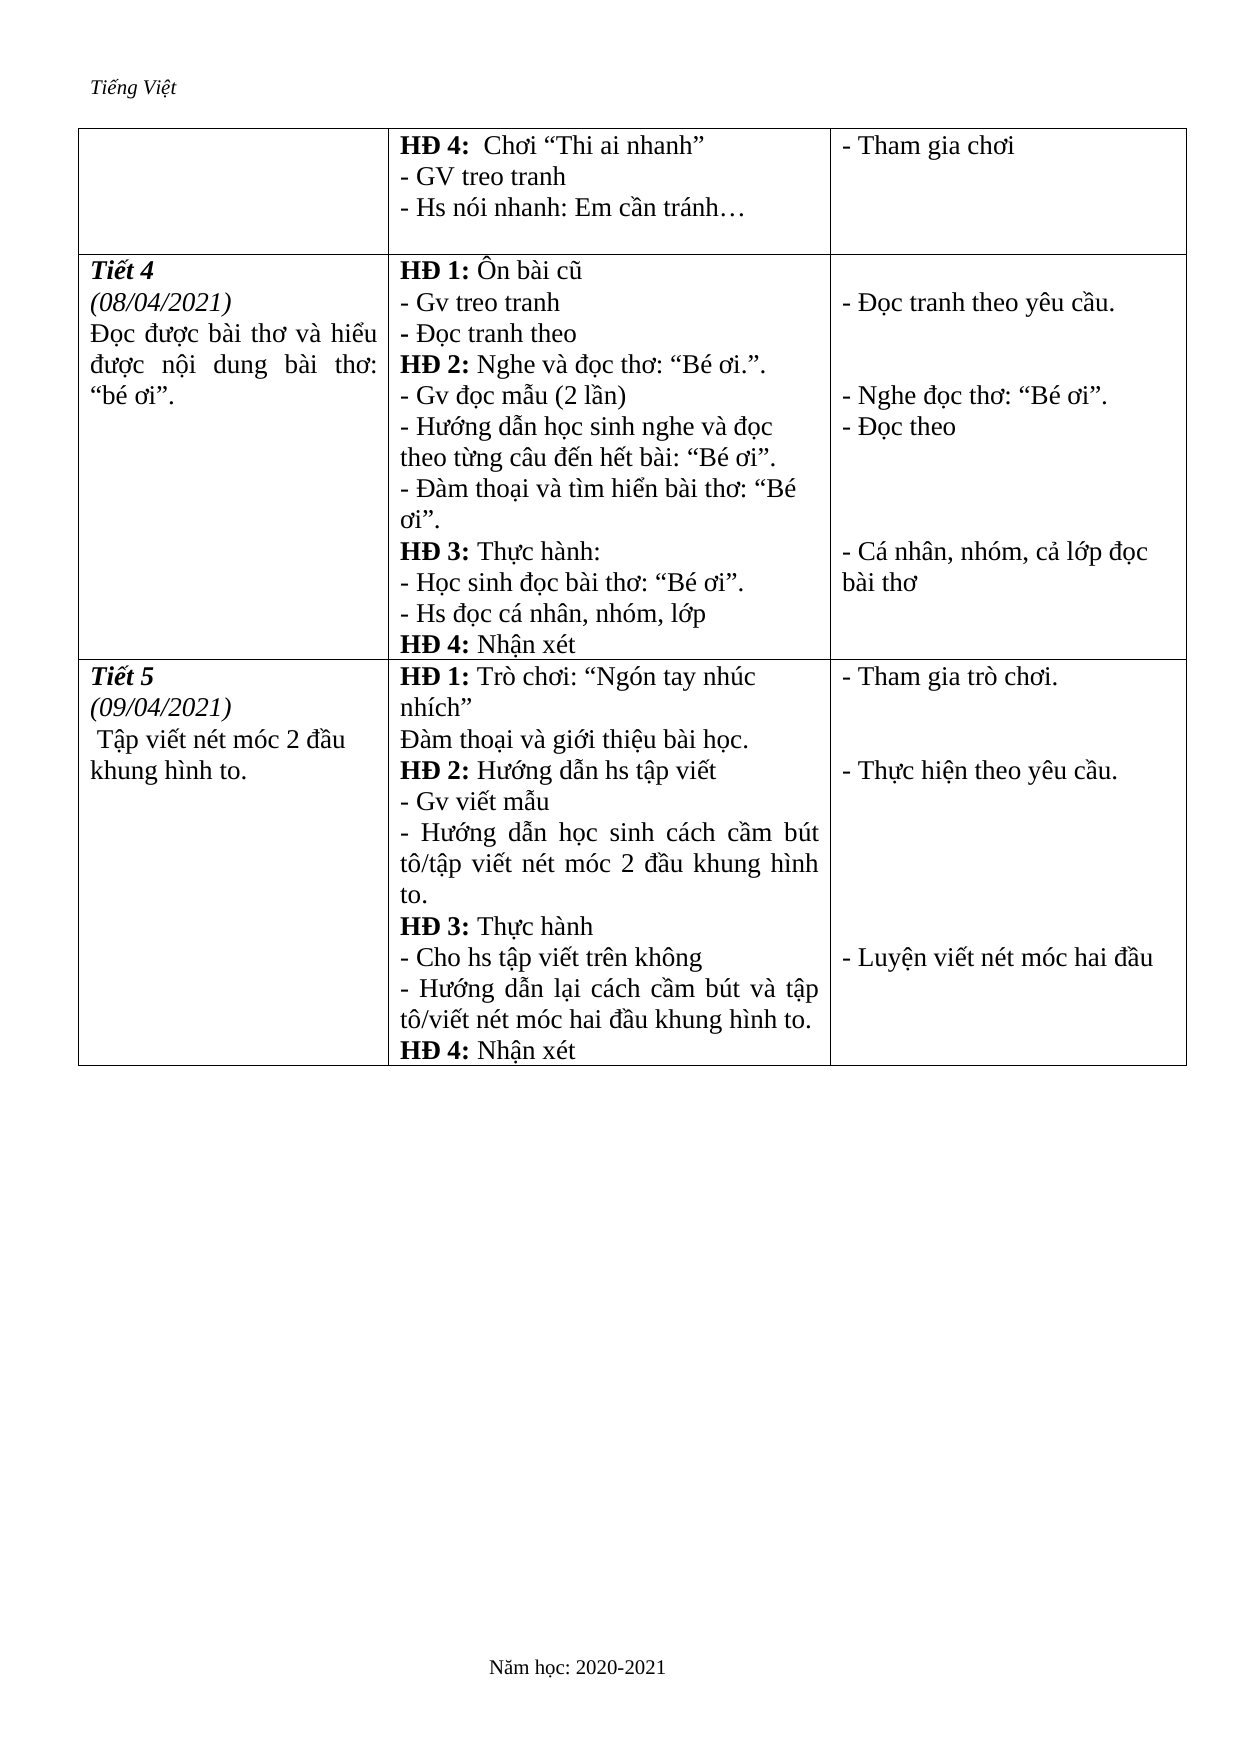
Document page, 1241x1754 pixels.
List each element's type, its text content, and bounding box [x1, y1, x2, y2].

table_cell Tiết 4 (08/04/2021) Đọc được bài thơ và hiểu được nội dung bài thơ: “bé ơi”. [79, 255, 388, 659]
table_cell HĐ 1: Ôn bài cũ - Gv treo tranh - Đọc tranh theo HĐ 2: Nghe và đọc thơ: “Bé ơi.”. - Gv đọc mẫu (2 lần) - Hướng dẫn học sinh nghe và đọc theo từng câu đến hết bài: “Bé ơi”. - Đàm thoại và tìm hiển bài thơ: “Bé ơi”. HĐ 3: Thực hành: - Học sinh đọc bài thơ: “Bé ơi”. - Hs đọc cá nhân, nhóm, lớp HĐ 4: Nhận xét [389, 255, 830, 659]
table_cell HĐ 1: Trò chơi: “Ngón tay nhúc nhích” Đàm thoại và giới thiệu bài học. HĐ 2: Hướng dẫn hs tập viết - Gv viết mẫu - Hướng dẫn học sinh cách cầm bút tô/tập viết nét móc 2 đầu khung hình to. HĐ 3: Thực hành - Cho hs tập viết trên không - Hướng dẫn lại cách cầm bút và tập tô/viết nét móc hai đầu khung hình to. HĐ 4: Nhận xét [389, 660, 830, 1065]
table_cell - Đọc tranh theo yêu cầu. - Nghe đọc thơ: “Bé ơi”. - Đọc theo - Cá nhân, nhóm, cả lớp đọc bài thơ [831, 255, 1186, 659]
table_cell - Tham gia trò chơi. - Thực hiện theo yêu cầu. - Luyện viết nét móc hai đầu [831, 660, 1186, 1065]
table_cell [831, 129, 1186, 253]
table_cell Tiết 5 (09/04/2021) Tập viết nét móc 2 đầu khung hình to. [79, 660, 388, 1065]
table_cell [79, 129, 388, 253]
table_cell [389, 129, 830, 253]
